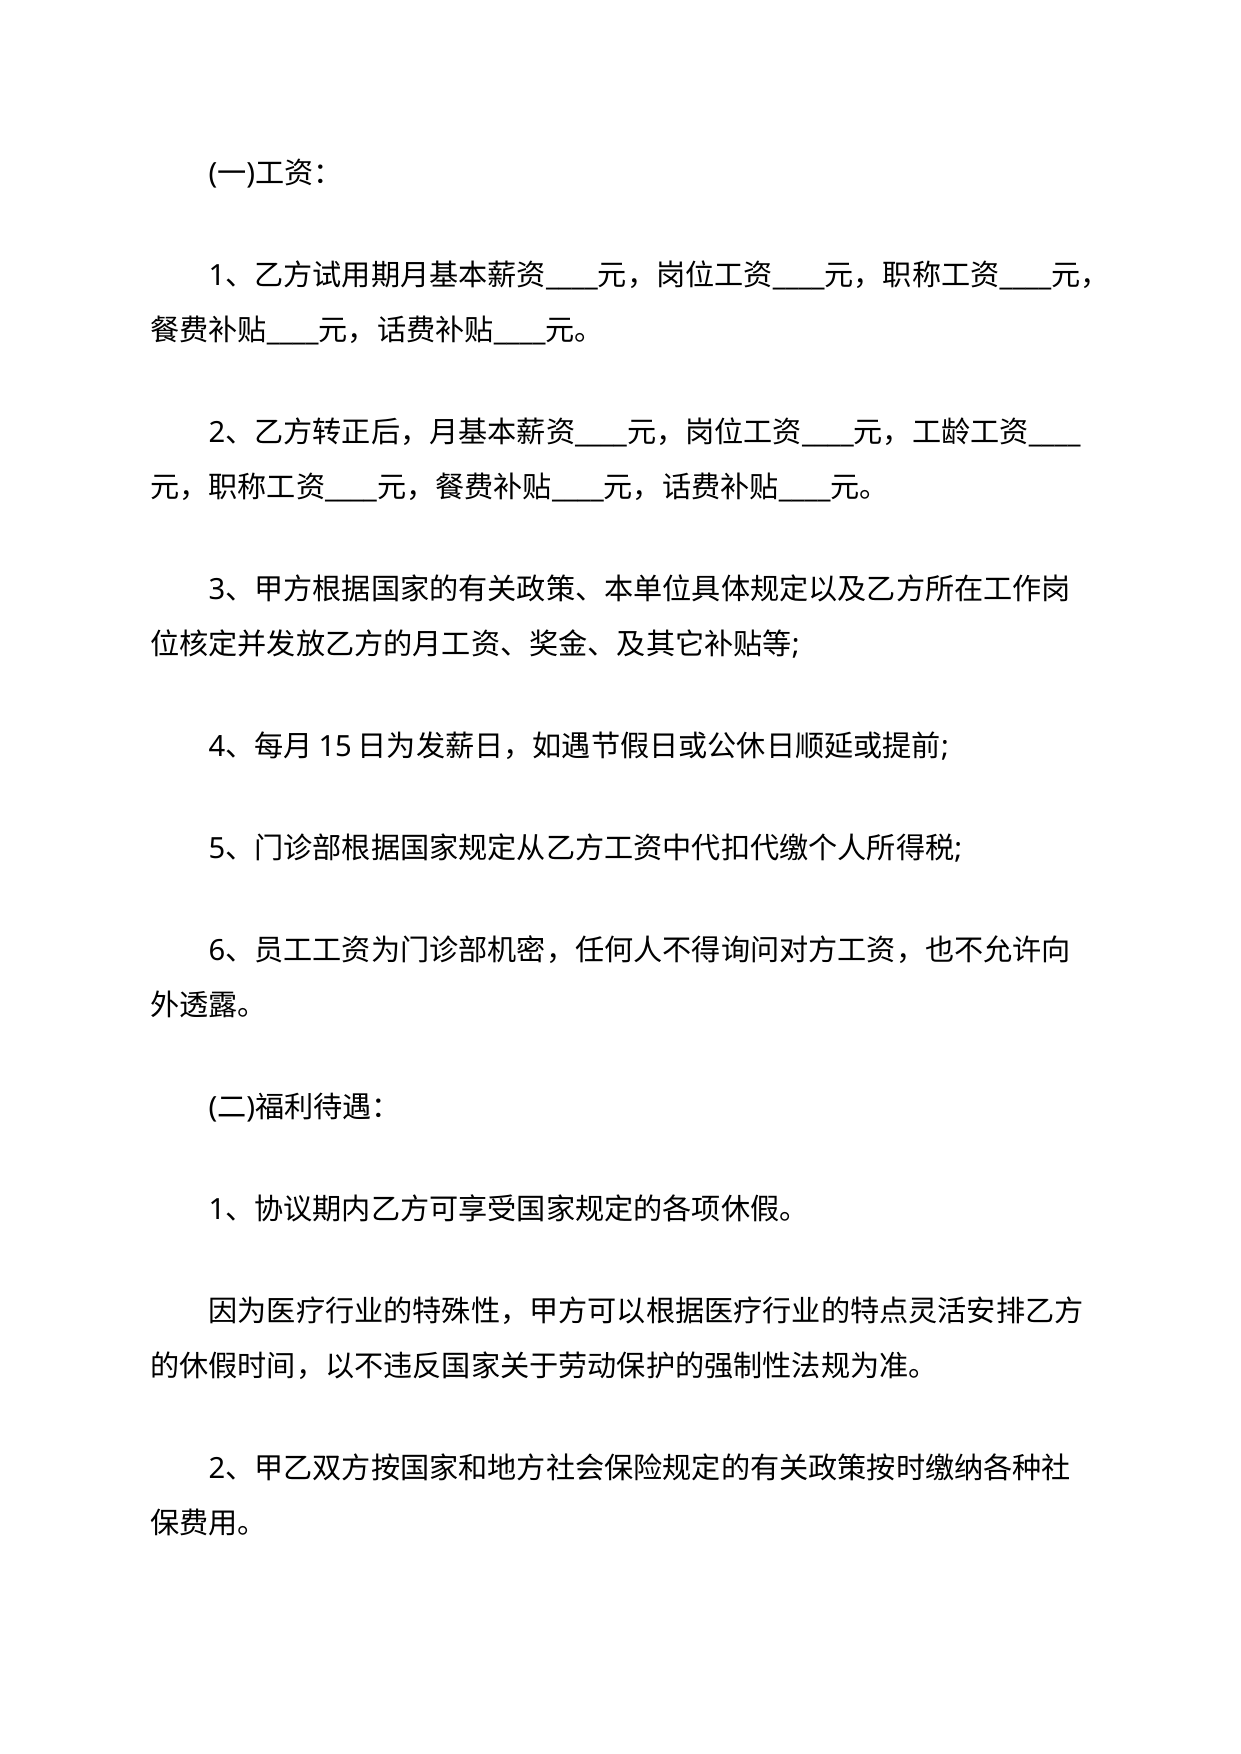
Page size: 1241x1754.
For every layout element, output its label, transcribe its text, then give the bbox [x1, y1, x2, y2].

text 6、员工工资为门诊部机密，任何人不得询问对方工资，也不允许向外透露。 [150, 927, 1090, 1024]
text 3、甲方根据国家的有关政策、本单位具体规定以及乙方所在工作岗位核定并发放乙方的月工资、奖金、及其它补贴等; [150, 566, 1090, 663]
text 5、门诊部根据国家规定从乙方工资中代扣代缴个人所得税; [150, 825, 1090, 867]
text (二)福利待遇： [150, 1084, 1090, 1126]
text 4、每月15日为发薪日，如遇节假日或公休日顺延或提前; [150, 723, 1090, 765]
text 2、乙方转正后，月基本薪资____元，岗位工资____元，工龄工资____元，职称工资____元，餐费补贴____元，话费补贴____元。 [150, 409, 1090, 506]
text (一)工资： [150, 150, 1090, 192]
text 1、协议期内乙方可享受国家规定的各项休假。 [150, 1186, 1090, 1228]
text 2、甲乙双方按国家和地方社会保险规定的有关政策按时缴纳各种社保费用。 [150, 1444, 1090, 1542]
text 1、乙方试用期月基本薪资____元，岗位工资____元，职称工资____元，餐费补贴____元，话费补贴____元。 [150, 252, 1090, 349]
text 因为医疗行业的特殊性，甲方可以根据医疗行业的特点灵活安排乙方的休假时间，以不违反国家关于劳动保护的强制性法规为准。 [150, 1288, 1090, 1385]
